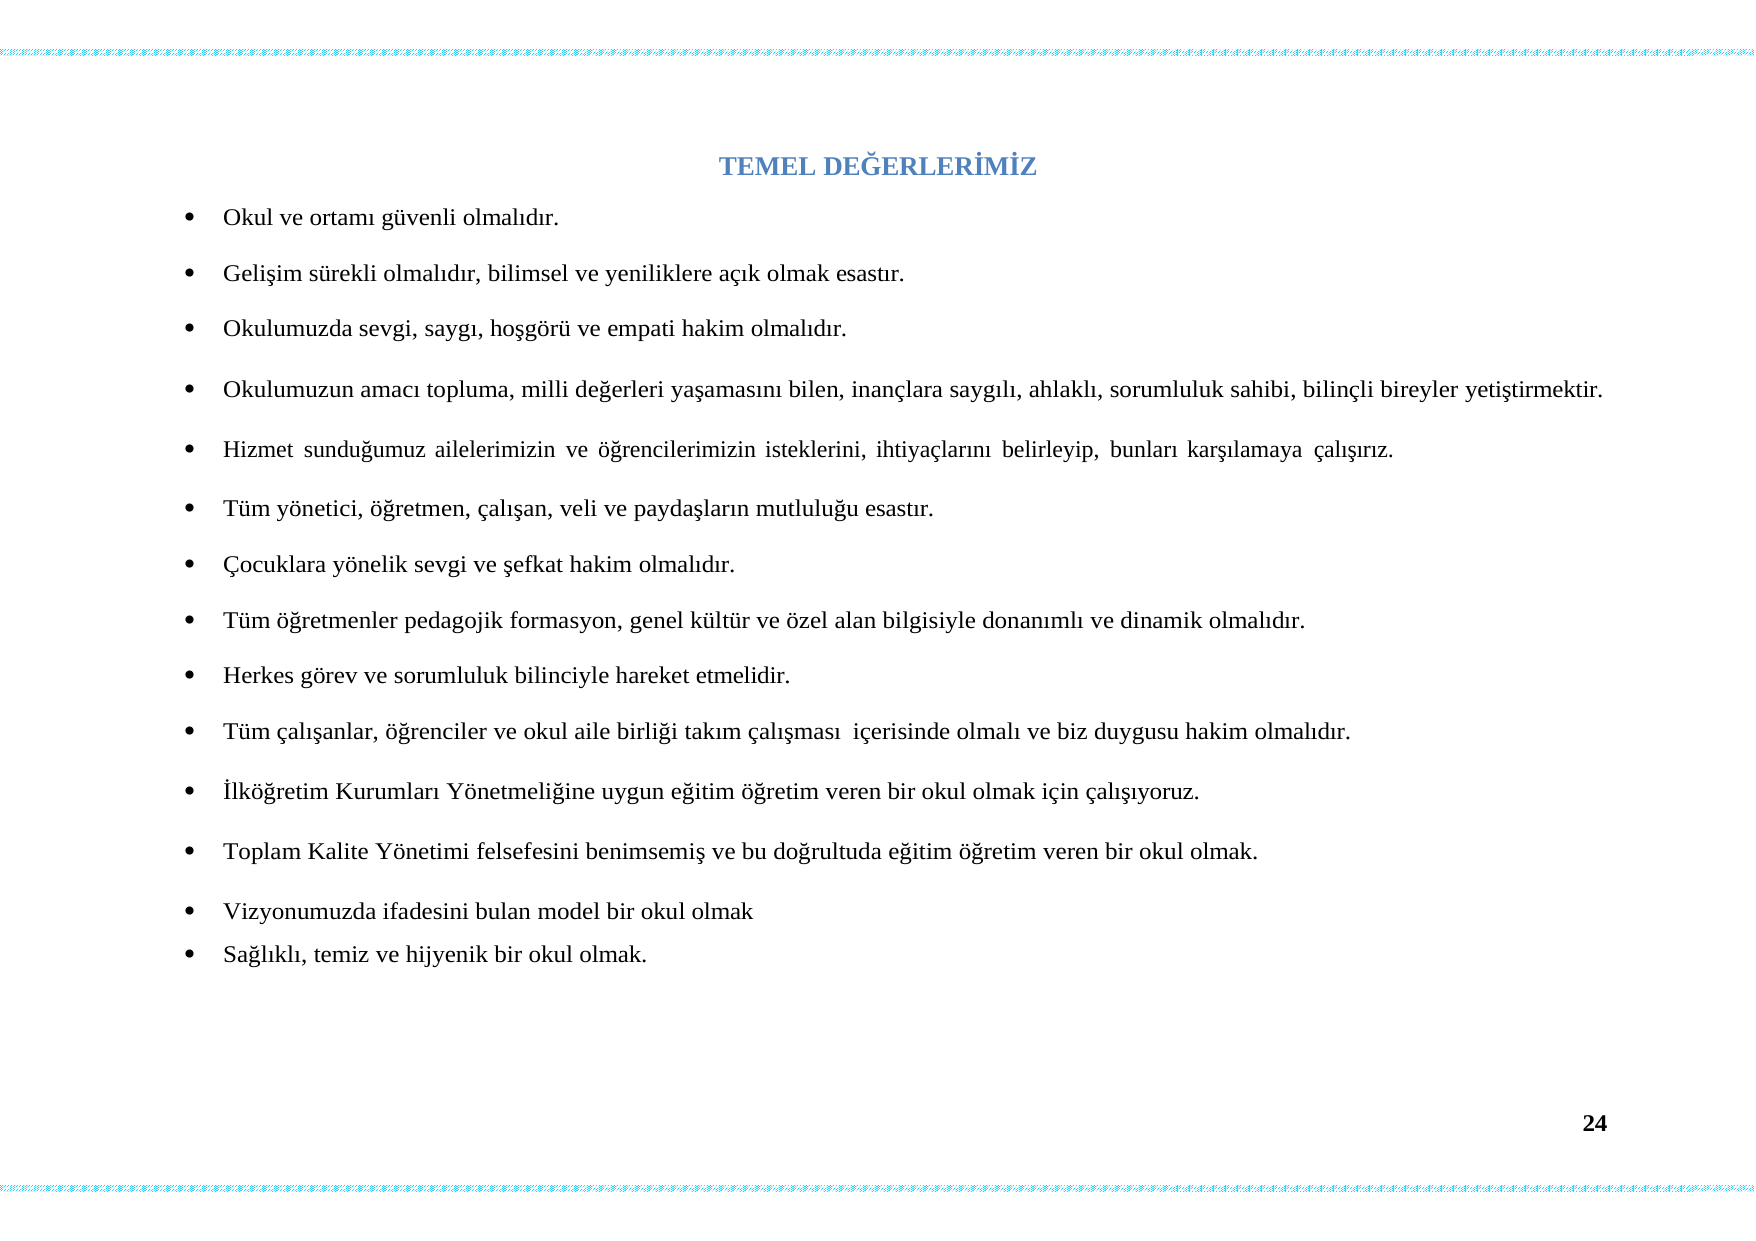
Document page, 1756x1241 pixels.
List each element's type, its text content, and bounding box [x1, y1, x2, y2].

list Toplam Kalite Yönetimi felsefesini benimsemiş ve bu doğrultuda eğitim öğretim veren bir okul olmak. [185, 837, 1682, 864]
list Vizyonumuzda ifadesini bulan model bir okul olmak [185, 897, 1682, 924]
picture [0, 1185, 1755, 1192]
list Herkes görev ve sorumluluk bilinciyle hareket etmelidir. [185, 661, 1682, 689]
list Sağlıklı, temiz ve hijyenik bir okul olmak. [185, 940, 1682, 968]
list Tüm öğretmenler pedagojik formasyon, genel kültür ve özel alan bilgisiyle donanımlı ve dinamik olmalıdır. [185, 606, 1682, 633]
list Okul ve ortamı güvenli olmalıdır. [185, 203, 1682, 230]
list Tüm yönetici, öğretmen, çalışan, veli ve paydaşların mutluluğu esastır. [185, 494, 1682, 522]
list Gelişim sürekli olmalıdır, bilimsel ve yeniliklere açık olmak esastır. [185, 259, 1682, 286]
picture [0, 49, 1755, 56]
subtitle TEMEL DEĞERLERİMİZ [77, 151, 1679, 182]
list Tüm çalışanlar, öğrenciler ve okul aile birliği takım çalışması içerisinde olmalı ve biz duygusu hakim olmalıdır. [185, 717, 1682, 745]
list Okulumuzda sevgi, saygı, hoşgörü ve empati hakim olmalıdır. [185, 314, 1682, 342]
list Hizmet sunduğumuz ailelerimizin ve öğrencilerimizin isteklerini, ihtiyaçlarını belirleyip, bunları karşılamaya çalışırız. [185, 434, 1682, 462]
list İlköğretim Kurumları Yönetmeliğine uygun eğitim öğretim veren bir okul olmak için çalışıyoruz. [185, 777, 1682, 805]
list Okulumuzun amacı topluma, milli değerleri yaşamasını bilen, inançlara saygılı, ahlaklı, sorumluluk sahibi, bilinçli bireyler yetiştirmektir. [185, 375, 1682, 402]
list Çocuklara yönelik sevgi ve şefkat hakim olmalıdır. [185, 550, 1682, 577]
